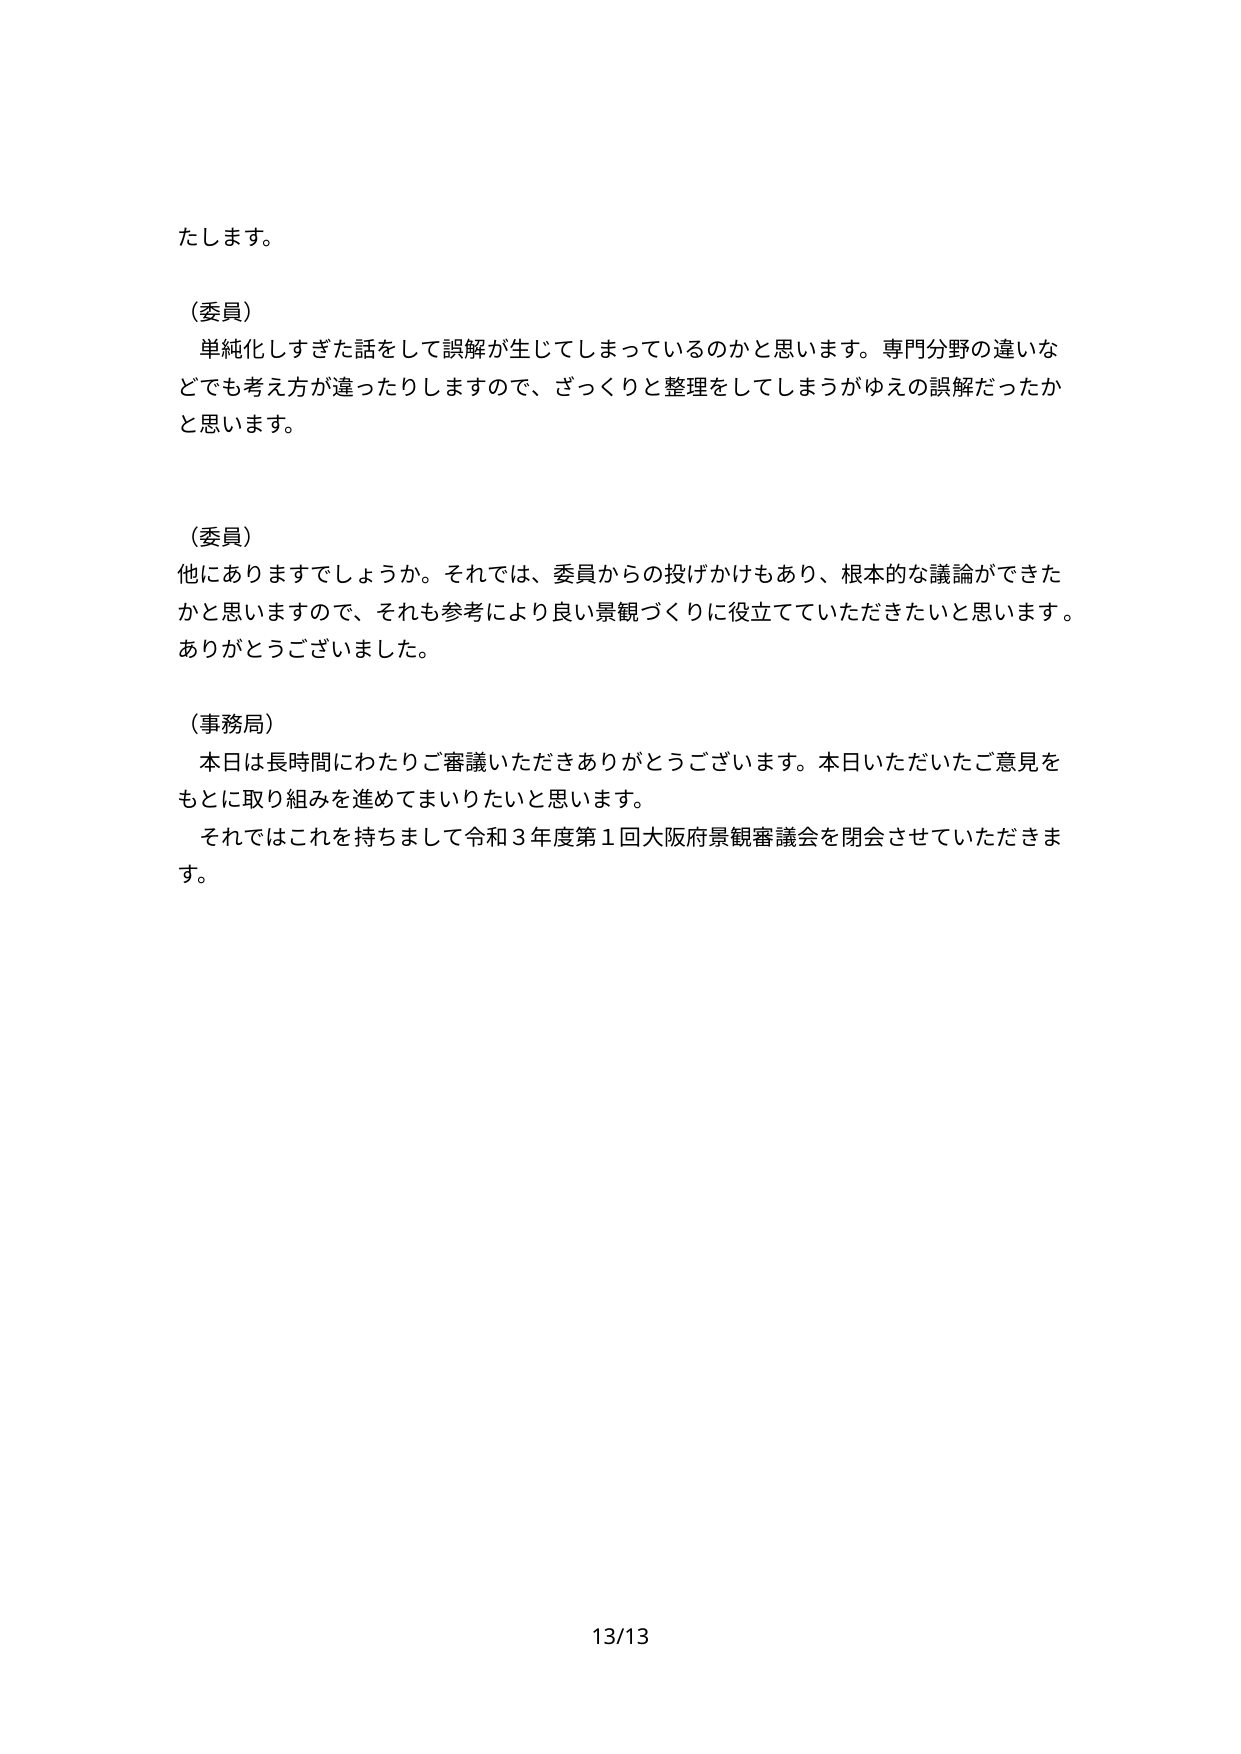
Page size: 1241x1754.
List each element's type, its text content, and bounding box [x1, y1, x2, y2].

text 単純化しすぎた話をして誤解が生じてしまっているのかと思います。専門分野の違いなどでも考え方が違ったりしますので、ざっくりと整理をしてしまうがゆえの誤解だったかと思います。 [177, 329, 1063, 442]
text それではこれを持ちまして令和３年度第１回大阪府景観審議会を閉会させていただきます。 [177, 817, 1063, 892]
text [177, 217, 1063, 254]
text （委員） [177, 292, 1063, 329]
text 本日は長時間にわたりご審議いただきありがとうございます。本日いただいたご意見をもとに取り組みを進めてまいりたいと思います。 [177, 742, 1063, 817]
text （事務局） [177, 704, 1063, 742]
text （委員） [177, 517, 1063, 554]
text 他にありますでしょうか。それでは、委員からの投げかけもあり、根本的な議論ができたかと思いますので、それも参考により良い景観づくりに役立てていただきたいと思います。ありがとうございました。 [177, 554, 1063, 667]
